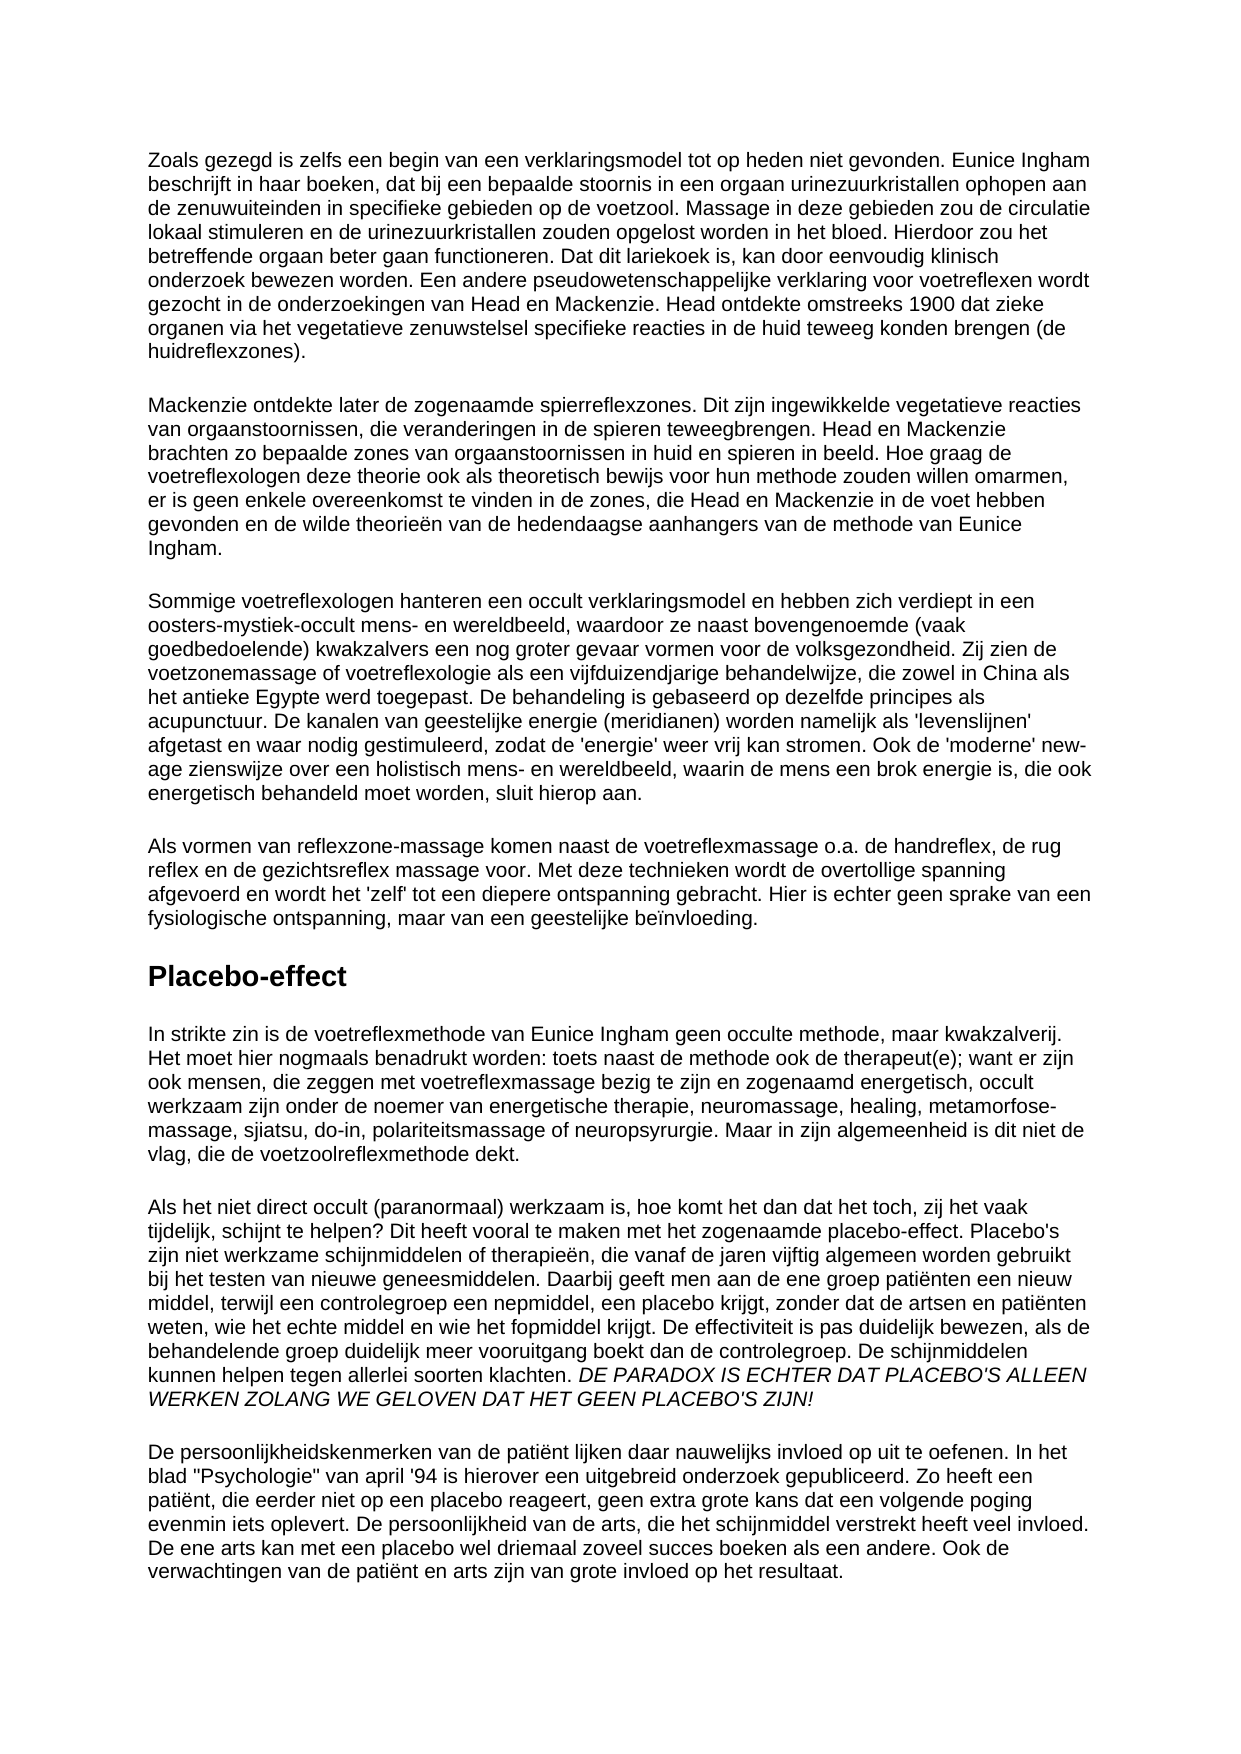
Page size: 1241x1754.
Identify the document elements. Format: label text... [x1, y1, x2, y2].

text Placebo-effect [148, 959, 1093, 993]
text Als vormen van reflexzone-massage komen naast de voetreflexmassage o.a. de handreflex, de rug reflex en de gezichtsreflex massage voor. Met deze technieken wordt de overtollige spanning afgevoerd en wordt het 'zelf' tot een diepere ontspanning gebracht. Hier is echter geen sprake van een fysiologische ontspanning, maar van een geestelijke beïnvloeding. [148, 834, 1093, 930]
text Als het niet direct occult (paranormaal) werkzaam is, hoe komt het dan dat het toch, zij het vaak tijdelijk, schijnt te helpen? Dit heeft vooral te maken met het zogenaamde placebo-effect. Placebo's zijn niet werkzame schijnmiddelen of therapieën, die vanaf de jaren vijftig algemeen worden gebruikt bij het testen van nieuwe geneesmiddelen. Daarbij geeft men aan de ene groep patiënten een nieuw middel, terwijl een controlegroep een nepmiddel, een placebo krijgt, zonder dat de artsen en patiënten weten, wie het echte middel en wie het fopmiddel krijgt. De effectiviteit is pas duidelijk bewezen, als de behandelende groep duidelijk meer vooruitgang boekt dan de controlegroep. De schijnmiddelen kunnen helpen tegen allerlei soorten klachten. DE PARADOX IS ECHTER DAT PLACEBO'S ALLEEN WERKEN ZOLANG WE GELOVEN DAT HET GEEN PLACEBO'S ZIJN! [148, 1195, 1093, 1410]
text Sommige voetreflexologen hanteren een occult verklaringsmodel en hebben zich verdiept in een oosters-mystiek-occult mens- en wereldbeeld, waardoor ze naast bovengenoemde (vaak goedbedoelende) kwakzalvers een nog groter gevaar vormen voor de volksgezondheid. Zij zien de voetzonemassage of voetreflexologie als een vijfduizendjarige behandelwijze, die zowel in China als het antieke Egypte werd toegepast. De behandeling is gebaseerd op dezelfde principes als acupunctuur. De kanalen van geestelijke energie (meridianen) worden namelijk als 'levenslijnen' afgetast en waar nodig gestimuleerd, zodat de 'energie' weer vrij kan stromen. Ook de 'moderne' new-age zienswijze over een holistisch mens- en wereldbeeld, waarin de mens een brok energie is, die ook energetisch behandeld moet worden, sluit hierop aan. [148, 589, 1093, 805]
text De persoonlijkheidskenmerken van de patiënt lijken daar nauwelijks invloed op uit te oefenen. In het blad "Psychologie" van april '94 is hierover een uitgebreid onderzoek gepubliceerd. Zo heeft een patiënt, die eerder niet op een placebo reageert, geen extra grote kans dat een volgende poging evenmin iets oplevert. De persoonlijkheid van de arts, die het schijnmiddel verstrekt heeft veel invloed. De ene arts kan met een placebo wel driemaal zoveel succes boeken als een andere. Ook de verwachtingen van de patiënt en arts zijn van grote invloed op het resultaat. [148, 1439, 1093, 1583]
text Zoals gezegd is zelfs een begin van een verklaringsmodel tot op heden niet gevonden. Eunice Ingham beschrijft in haar boeken, dat bij een bepaalde stoornis in een orgaan urinezuurkristallen ophopen aan de zenuwuiteinden in specifieke gebieden op de voetzool. Massage in deze gebieden zou de circulatie lokaal stimuleren en de urinezuurkristallen zouden opgelost worden in het bloed. Hierdoor zou het betreffende orgaan beter gaan functioneren. Dat dit lariekoek is, kan door eenvoudig klinisch onderzoek bewezen worden. Een andere pseudowetenschappelijke verklaring voor voetreflexen wordt gezocht in de onderzoekingen van Head en Mackenzie. Head ontdekte omstreeks 1900 dat zieke organen via het vegetatieve zenuwstelsel specifieke reacties in de huid teweeg konden brengen (de huidreflexzones). [148, 148, 1093, 363]
text Mackenzie ontdekte later de zogenaamde spierreflexzones. Dit zijn ingewikkelde vegetatieve reacties van orgaanstoornissen, die veranderingen in de spieren teweegbrengen. Head en Mackenzie brachten zo bepaalde zones van orgaanstoornissen in huid en spieren in beeld. Hoe graag de voetreflexologen deze theorie ook als theoretisch bewijs voor hun methode zouden willen omarmen, er is geen enkele overeenkomst te vinden in de zones, die Head en Mackenzie in de voet hebben gevonden en de wilde theorieën van de hedendaagse aanhangers van de methode van Eunice Ingham. [148, 392, 1093, 560]
text In strikte zin is de voetreflexmethode van Eunice Ingham geen occulte methode, maar kwakzalverij. Het moet hier nogmaals benadrukt worden: toets naast de methode ook de therapeut(e); want er zijn ook mensen, die zeggen met voetreflexmassage bezig te zijn en zogenaamd energetisch, occult werkzaam zijn onder de noemer van energetische therapie, neuromassage, healing, metamorfose-massage, sjiatsu, do-in, polariteitsmassage of neuropsyrurgie. Maar in zijn algemeenheid is dit niet de vlag, die de voetzoolreflexmethode dekt. [148, 1022, 1093, 1166]
